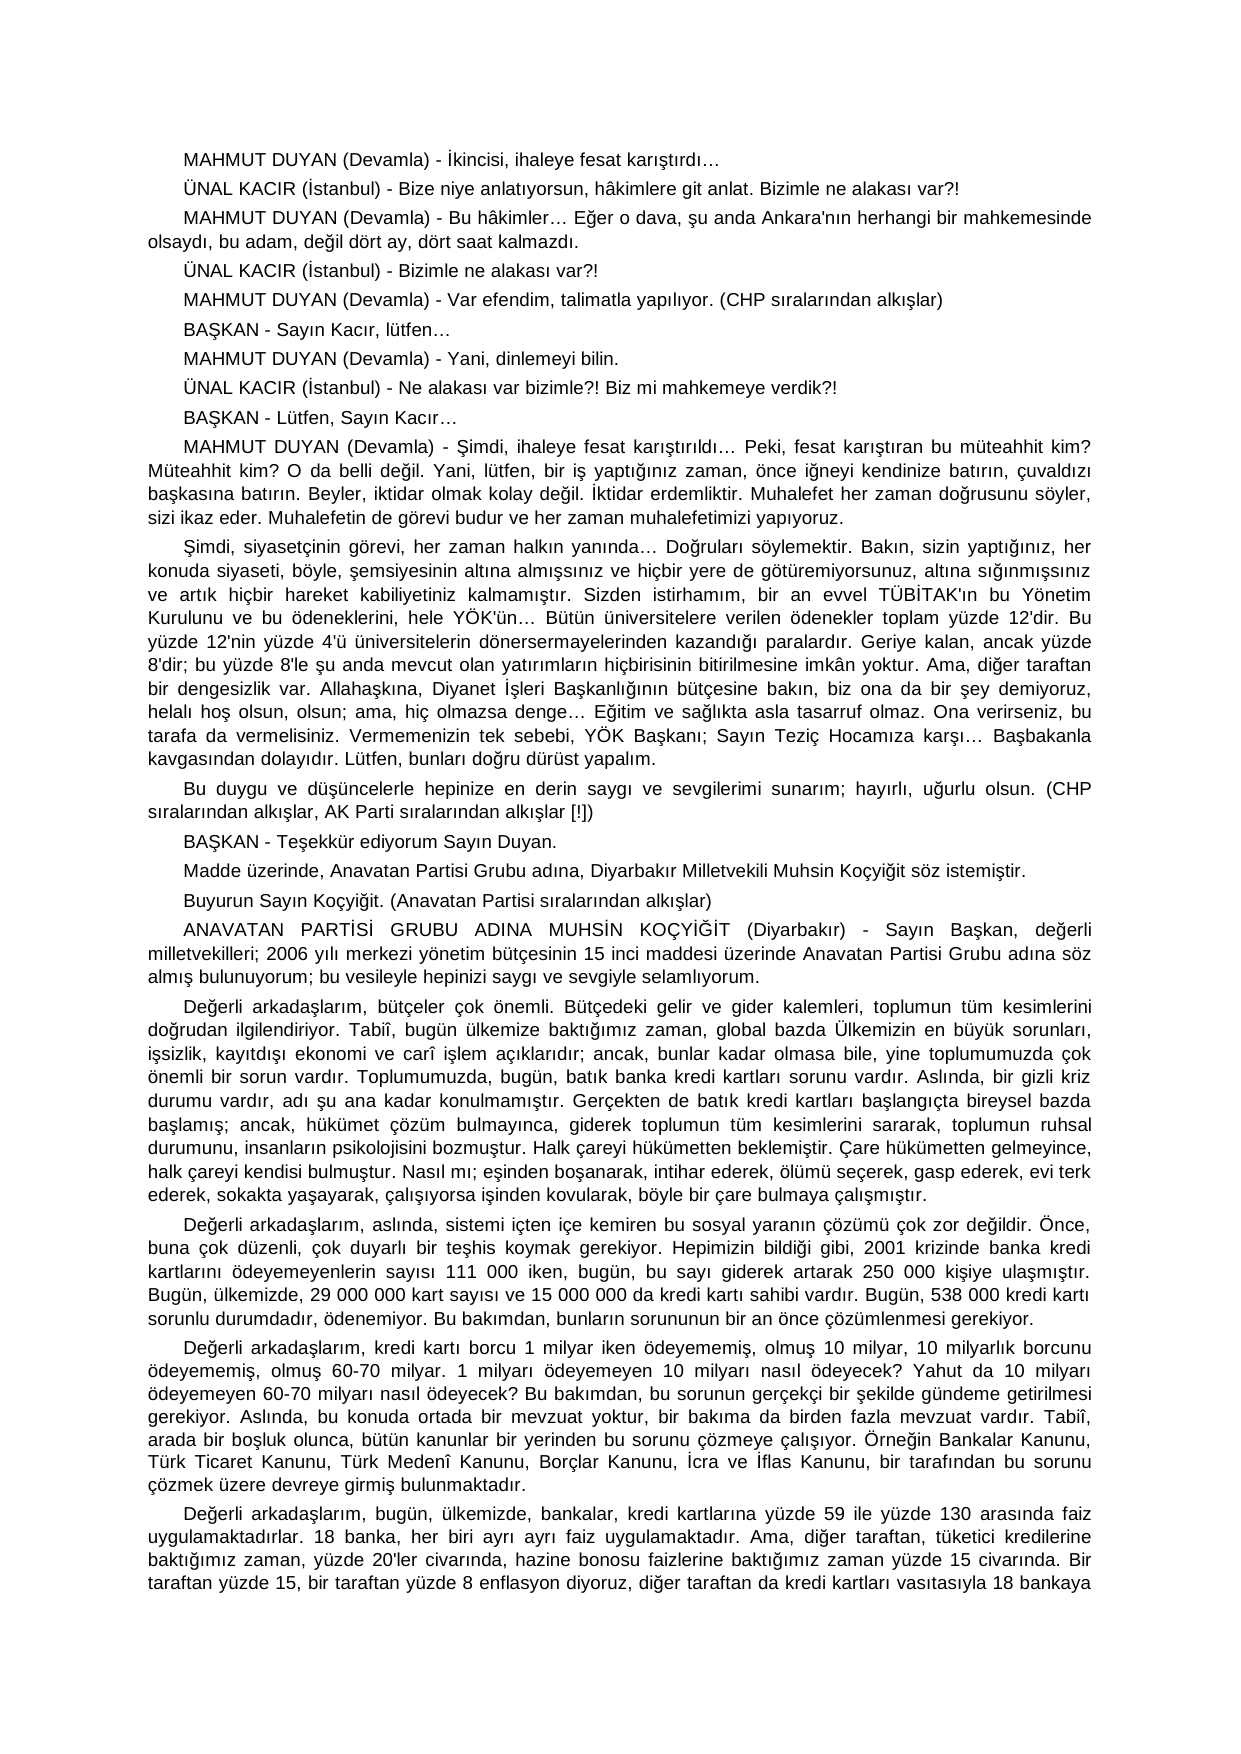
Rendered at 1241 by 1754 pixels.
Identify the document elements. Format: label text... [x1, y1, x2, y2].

text BAŞKAN - Lütfen, Sayın Kacır… [148, 406, 1093, 429]
text Şimdi, siyasetçinin görevi, her zaman halkın yanında… Doğruları söylemektir. Bakın, sizin yaptığınız, her konuda siyaseti, böyle, şemsiyesinin altına almışsınız ve hiçbir yere de götüremiyorsunuz, altına sığınmışsınız ve artık hiçbir hareket kabiliyetiniz kalmamıştır. Sizden istirhamım, bir an evvel TÜBİTAK'ın bu Yönetim Kurulunu ve bu ödeneklerini, hele YÖK'ün… Bütün üniversitelere verilen ödenekler toplam yüzde 12'dir. Bu yüzde 12'nin yüzde 4'ü üniversitelerin dönersermayelerinden kazandığı paralardır. Geriye kalan, ancak yüzde 8'dir; bu yüzde 8'le şu anda mevcut olan yatırımların hiçbirisinin bitirilmesine imkân yoktur. Ama, diğer taraftan bir dengesizlik var. Allahaşkına, Diyanet İşleri Başkanlığının bütçesine bakın, biz ona da bir şey demiyoruz, helalı hoş olsun, olsun; ama, hiç olmazsa denge… Eğitim ve sağlıkta asla tasarruf olmaz. Ona verirseniz, bu tarafa da vermelisiniz. Vermemenizin tek sebebi, YÖK Başkanı; Sayın Teziç Hocamıza karşı… Başbakanla kavgasından dolayıdır. Lütfen, bunları doğru dürüst yapalım. [148, 535, 1093, 771]
text MAHMUT DUYAN (Devamla) - Yani, dinlemeyi bilin. [148, 347, 1093, 370]
text ÜNAL KACIR (İstanbul) - Ne alakası var bizimle?! Biz mi mahkemeye verdik?! [148, 376, 1093, 399]
text ANAVATAN PARTİSİ GRUBU ADINA MUHSİN KOÇYİĞİT (Diyarbakır) - Sayın Başkan, değerli milletvekilleri; 2006 yılı merkezi yönetim bütçesinin 15 inci maddesi üzerinde Anavatan Partisi Grubu adına söz almış bulunuyorum; bu vesileyle hepinizi saygı ve sevgiyle selamlıyorum. [148, 918, 1093, 988]
text Buyurun Sayın Koçyiğit. (Anavatan Partisi sıralarından alkışlar) [148, 888, 1093, 912]
text BAŞKAN - Sayın Kacır, lütfen… [148, 317, 1093, 341]
text Değerli arkadaşlarım, bütçeler çok önemli. Bütçedeki gelir ve gider kalemleri, toplumun tüm kesimlerini doğrudan ilgilendiriyor. Tabiî, bugün ülkemize baktığımız zaman, global bazda Ülkemizin en büyük sorunları, işsizlik, kayıtdışı ekonomi ve carî işlem açıklarıdır; ancak, bunlar kadar olmasa bile, yine toplumumuzda çok önemli bir sorun vardır. Toplumumuzda, bugün, batık banka kredi kartları sorunu vardır. Aslında, bir gizli kriz durumu vardır, adı şu ana kadar konulmamıştır. Gerçekten de batık kredi kartları başlangıçta bireysel bazda başlamış; ancak, hükümet çözüm bulmayınca, giderek toplumun tüm kesimlerini sararak, toplumun ruhsal durumunu, insanların psikolojisini bozmuştur. Halk çareyi hükümetten beklemiştir. Çare hükümetten gelmeyince, halk çareyi kendisi bulmuştur. Nasıl mı; eşinden boşanarak, intihar ederek, ölümü seçerek, gasp ederek, evi terk ederek, sokakta yaşayarak, çalışıyorsa işinden kovularak, böyle bir çare bulmaya çalışmıştır. [148, 994, 1093, 1206]
text Bu duygu ve düşüncelerle hepinize en derin saygı ve sevgilerimi sunarım; hayırlı, uğurlu olsun. (CHP sıralarından alkışlar, AK Parti sıralarından alkışlar [!]) [148, 776, 1093, 823]
text BAŞKAN - Teşekkür ediyorum Sayın Duyan. [148, 829, 1093, 853]
text ÜNAL KACIR (İstanbul) - Bize niye anlatıyorsun, hâkimlere git anlat. Bizimle ne alakası var?! [148, 177, 1093, 200]
text MAHMUT DUYAN (Devamla) - Bu hâkimler… Eğer o dava, şu anda Ankara'nın herhangi bir mahkemesinde olsaydı, bu adam, değil dört ay, dört saat kalmazdı. [148, 206, 1093, 253]
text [148, 1502, 1093, 1594]
text Madde üzerinde, Anavatan Partisi Grubu adına, Diyarbakır Milletvekili Muhsin Koçyiğit söz istemiştir. [148, 859, 1093, 882]
text MAHMUT DUYAN (Devamla) - Var efendim, talimatla yapılıyor. (CHP sıralarından alkışlar) [148, 288, 1093, 311]
text Değerli arkadaşlarım, aslında, sistemi içten içe kemiren bu sosyal yaranın çözümü çok zor değildir. Önce, buna çok düzenli, çok duyarlı bir teşhis koymak gerekiyor. Hepimizin bildiği gibi, 2001 krizinde banka kredi kartlarını ödeyemeyenlerin sayısı 111 000 iken, bugün, bu sayı giderek artarak 250 000 kişiye ulaşmıştır. Bugün, ülkemizde, 29 000 000 kart sayısı ve 15 000 000 da kredi kartı sahibi vardır. Bugün, 538 000 kredi kartı sorunlu durumdadır, ödenemiyor. Bu bakımdan, bunların sorununun bir an önce çözümlenmesi gerekiyor. [148, 1212, 1093, 1330]
text Değerli arkadaşlarım, kredi kartı borcu 1 milyar iken ödeyememiş, olmuş 10 milyar, 10 milyarlık borcunu ödeyememiş, olmuş 60-70 milyar. 1 milyarı ödeyemeyen 10 milyarı nasıl ödeyecek? Yahut da 10 milyarı ödeyemeyen 60-70 milyarı nasıl ödeyecek? Bu bakımdan, bu sorunun gerçekçi bir şekilde gündeme getirilmesi gerekiyor. Aslında, bu konuda ortada bir mevzuat yoktur, bir bakıma da birden fazla mevzuat vardır. Tabiî, arada bir boşluk olunca, bütün kanunlar bir yerinden bu sorunu çözmeye çalışıyor. Örneğin Bankalar Kanunu, Türk Ticaret Kanunu, Türk Medenî Kanunu, Borçlar Kanunu, İcra ve İflas Kanunu, bir tarafından bu sorunu çözmek üzere devreye girmiş bulunmaktadır. [148, 1336, 1093, 1496]
text MAHMUT DUYAN (Devamla) - İkincisi, ihaleye fesat karıştırdı… [148, 148, 1093, 171]
text MAHMUT DUYAN (Devamla) - Şimdi, ihaleye fesat karıştırıldı… Peki, fesat karıştıran bu müteahhit kim? Müteahhit kim? O da belli değil. Yani, lütfen, bir iş yaptığınız zaman, önce iğneyi kendinize batırın, çuvaldızı başkasına batırın. Beyler, iktidar olmak kolay değil. İktidar erdemliktir. Muhalefet her zaman doğrusunu söyler, sizi ikaz eder. Muhalefetin de görevi budur ve her zaman muhalefetimizi yapıyoruz. [148, 435, 1093, 529]
text ÜNAL KACIR (İstanbul) - Bizimle ne alakası var?! [148, 259, 1093, 282]
